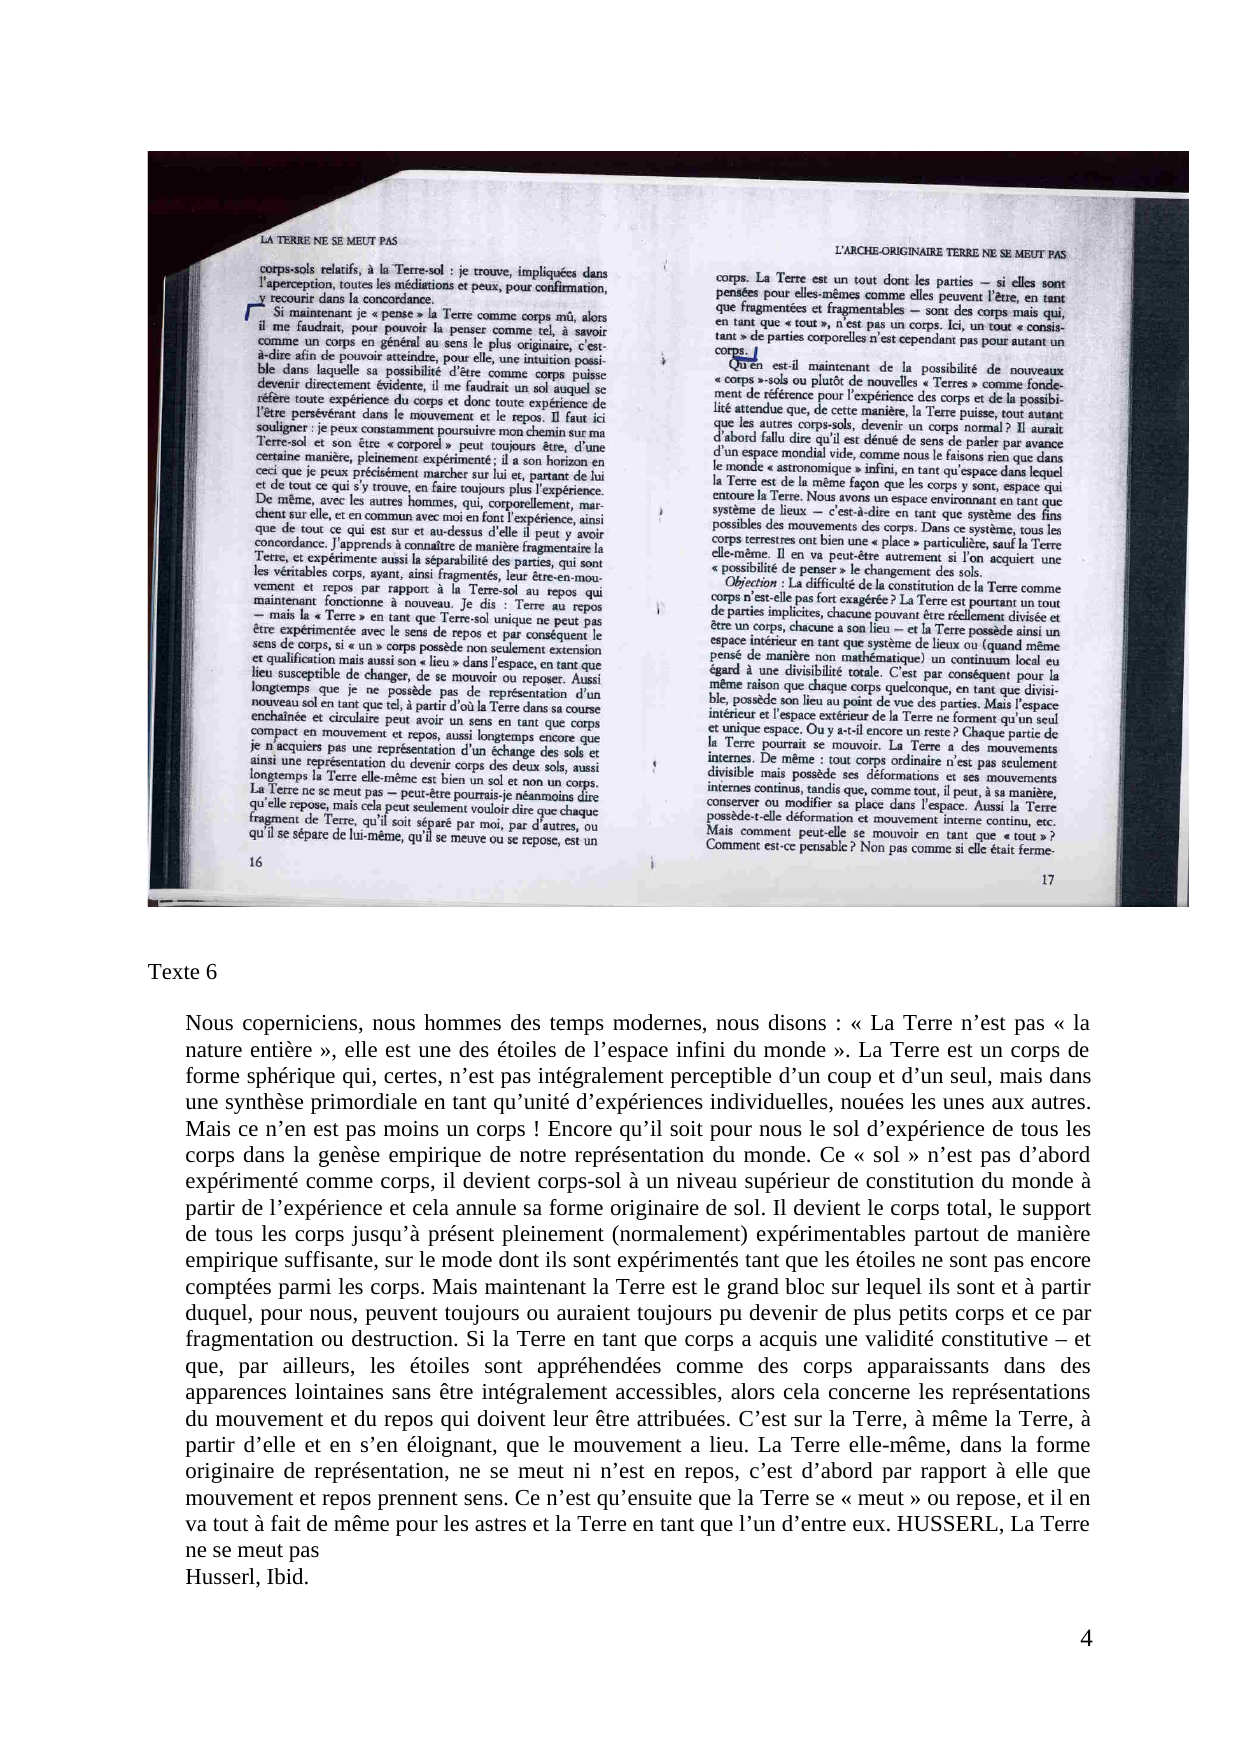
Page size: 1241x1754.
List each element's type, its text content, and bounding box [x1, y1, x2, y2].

text Husserl, Ibid. [185, 1563, 1093, 1589]
text Nous coperniciens, nous hommes des temps modernes, nous disons : « La Terre n’est pas « la nature entière », elle est une des étoiles de l’espace infini du monde ». La Terre est un corps de forme sphérique qui, certes, n’est pas intégralement perceptible d’un coup et d’un seul, mais dans une synthèse primordiale en tant qu’unité d’expériences individuelles, nouées les unes aux autres. Mais ce n’en est pas moins un corps ! Encore qu’il soit pour nous le sol d’expérience de tous les corps dans la genèse empirique de notre représentation du monde. Ce « sol » n’est pas d’abord expérimenté comme corps, il devient corps-sol à un niveau supérieur de constitution du monde à partir de l’expérience et cela annule sa forme originaire de sol. Il devient le corps total, le support de tous les corps jusqu’à présent pleinement (normalement) expérimentables partout de manière empirique suffisante, sur le mode dont ils sont expérimentés tant que les étoiles ne sont pas encore comptées parmi les corps. Mais maintenant la Terre est le grand bloc sur lequel ils sont et à partir duquel, pour nous, peuvent toujours ou auraient toujours pu devenir de plus petits corps et ce par fragmentation ou destruction. Si la Terre en tant que corps a acquis une validité constitutive – et que, par ailleurs, les étoiles sont appréhendées comme des corps apparaissants dans des apparences lointaines sans être intégralement accessibles, alors cela concerne les représentations du mouvement et du repos qui doivent leur être attribuées. C’est sur la Terre, à même la Terre, à partir d’elle et en s’en éloignant, que le mouvement a lieu. La Terre elle-même, dans la forme originaire de représentation, ne se meut ni n’est en repos, c’est d’abord par rapport à elle que mouvement et repos prennent sens. Ce n’est qu’ensuite que la Terre se « meut » ou repose, et il en va tout à fait de même pour les astres et la Terre en tant que l’un d’entre eux. HUSSERL, La Terre ne se meut pas [185, 1009, 1093, 1563]
text Texte 6 [148, 958, 1093, 984]
picture [149, 151, 1188, 906]
